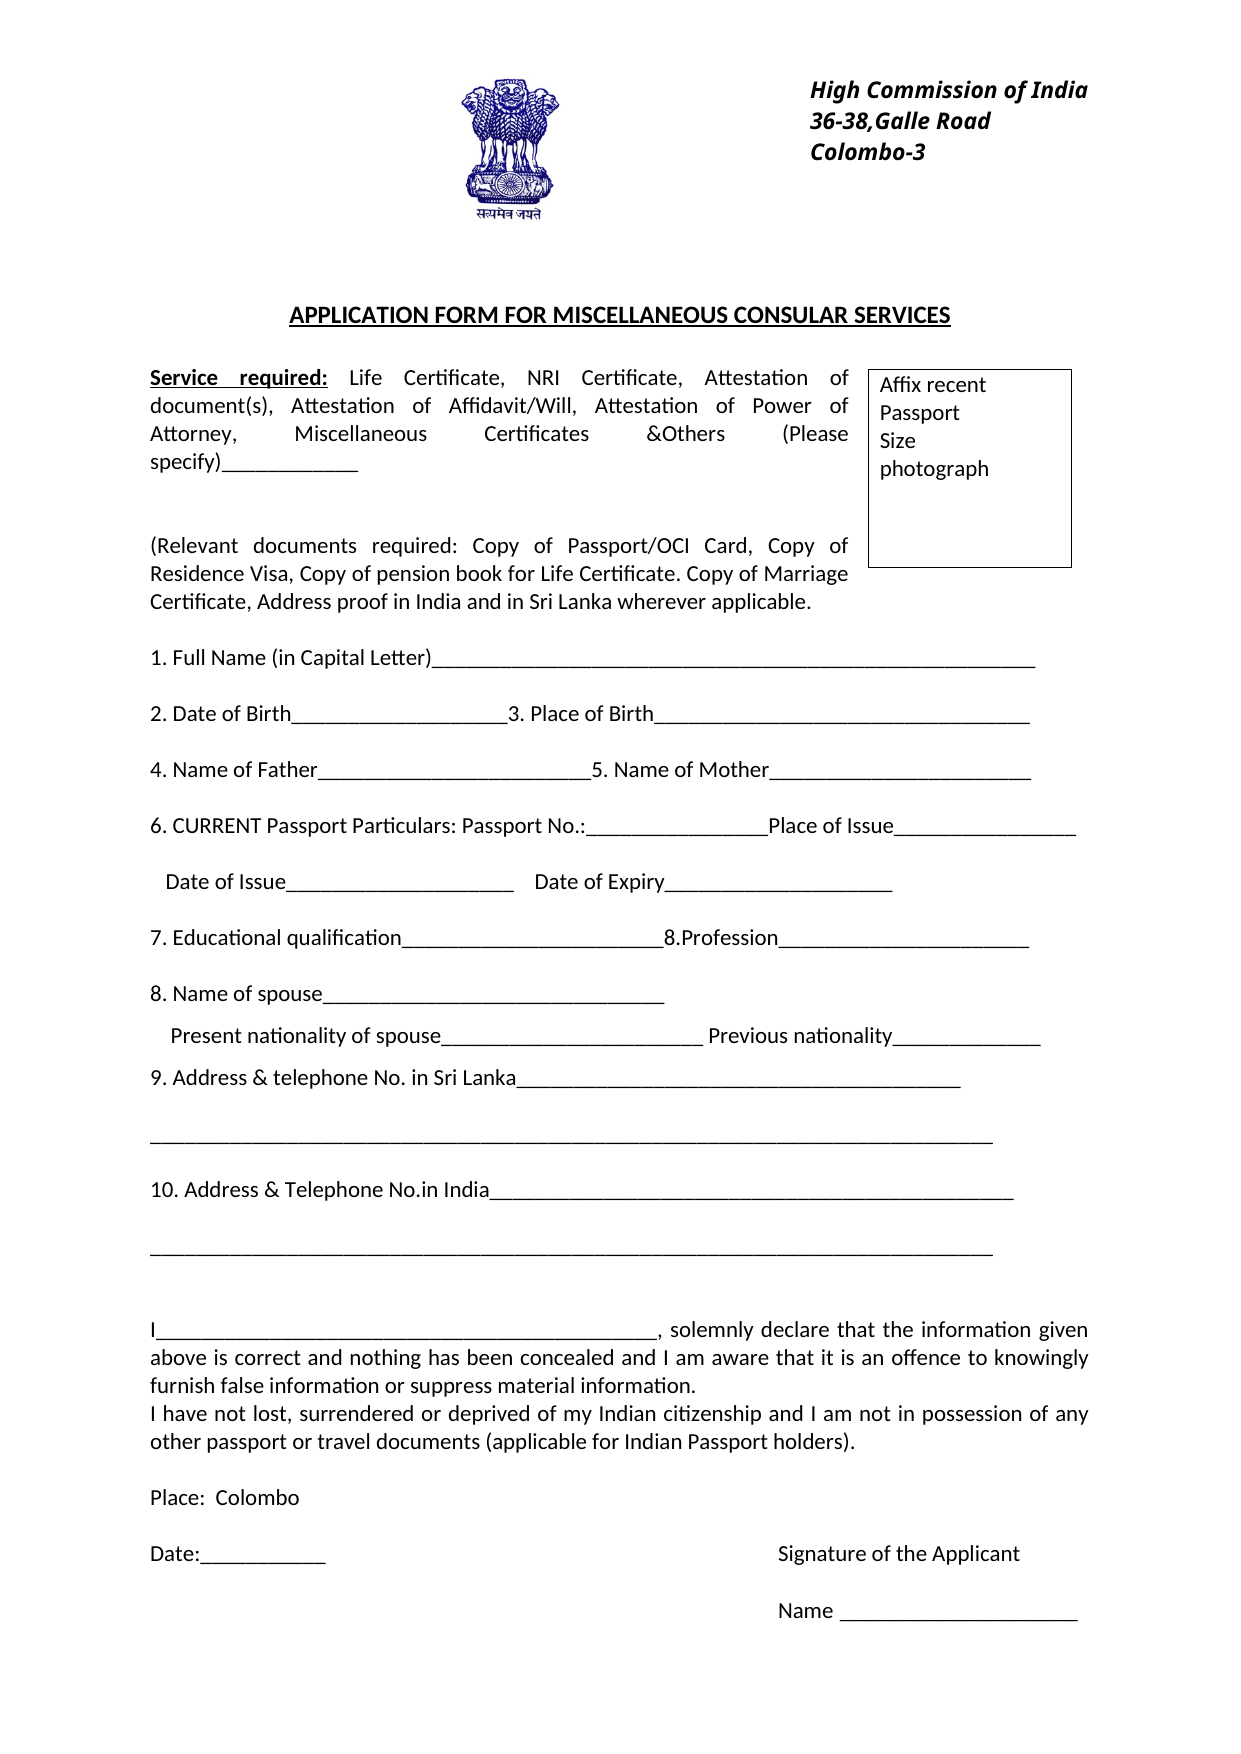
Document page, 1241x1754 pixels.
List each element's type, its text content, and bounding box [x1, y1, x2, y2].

text 7. Educational qualification_______________________8.Profession______________________ [150, 923, 1090, 951]
table_header [143, 74, 799, 270]
text Place: Colombo [150, 1483, 1090, 1511]
text 9. Address & telephone No. in Sri Lanka_______________________________________ [150, 1063, 1090, 1091]
text 10. Address & Telephone No.in India______________________________________________ [150, 1175, 1090, 1203]
text Present nationality of spouse_______________________ Previous nationality_____________ [150, 1021, 1090, 1049]
table_header High Commission of India 36-38,Galle Road Colombo-3 [799, 74, 1155, 270]
text 2. Date of Birth___________________3. Place of Birth_________________________________ [150, 699, 1090, 727]
text Service required: Life Certificate, NRI Certificate, Attestation of document(s), Attestation of Affidavit/Will, Attestation of Power of Attorney, Miscellaneous Certificates &Others (Please specify)____________ [150, 363, 1090, 475]
text APPLICATION FORM FOR MISCELLANEOUS CONSULAR SERVICES [150, 299, 1090, 330]
text I have not lost, surrendered or deprived of my Indian citizenship and I am not in possession of any other passport or travel documents (applicable for Indian Passport holders). [150, 1399, 1090, 1455]
text __________________________________________________________________________ [150, 1231, 1090, 1259]
text Date:___________ [150, 1539, 762, 1567]
text 6. CURRENT Passport Particulars: Passport No.:________________Place of Issue________________ [150, 811, 1090, 839]
table_header Affix recent Passport Size photograph [869, 370, 1071, 567]
text 1. Full Name (in Capital Letter)_____________________________________________________ [150, 643, 1090, 671]
text Date of Issue____________________ Date of Expiry____________________ [150, 867, 1090, 895]
text __________________________________________________________________________ [150, 1119, 1090, 1147]
text 4. Name of Father________________________5. Name of Mother_______________________ [150, 755, 1090, 783]
text I____________________________________________, solemnly declare that the information given above is correct and nothing has been concealed and I am aware that it is an offence to knowingly furnish false information or suppress material information. [150, 1315, 1090, 1399]
text 8. Name of spouse______________________________ [150, 979, 1090, 1007]
text (Relevant documents required: Copy of Passport/OCI Card, Copy of Residence Visa, Copy of pension book for Life Certificate. Copy of Marriage Certificate, Address proof in India and in Sri Lanka wherever applicable. [150, 531, 1090, 615]
picture [453, 73, 562, 224]
